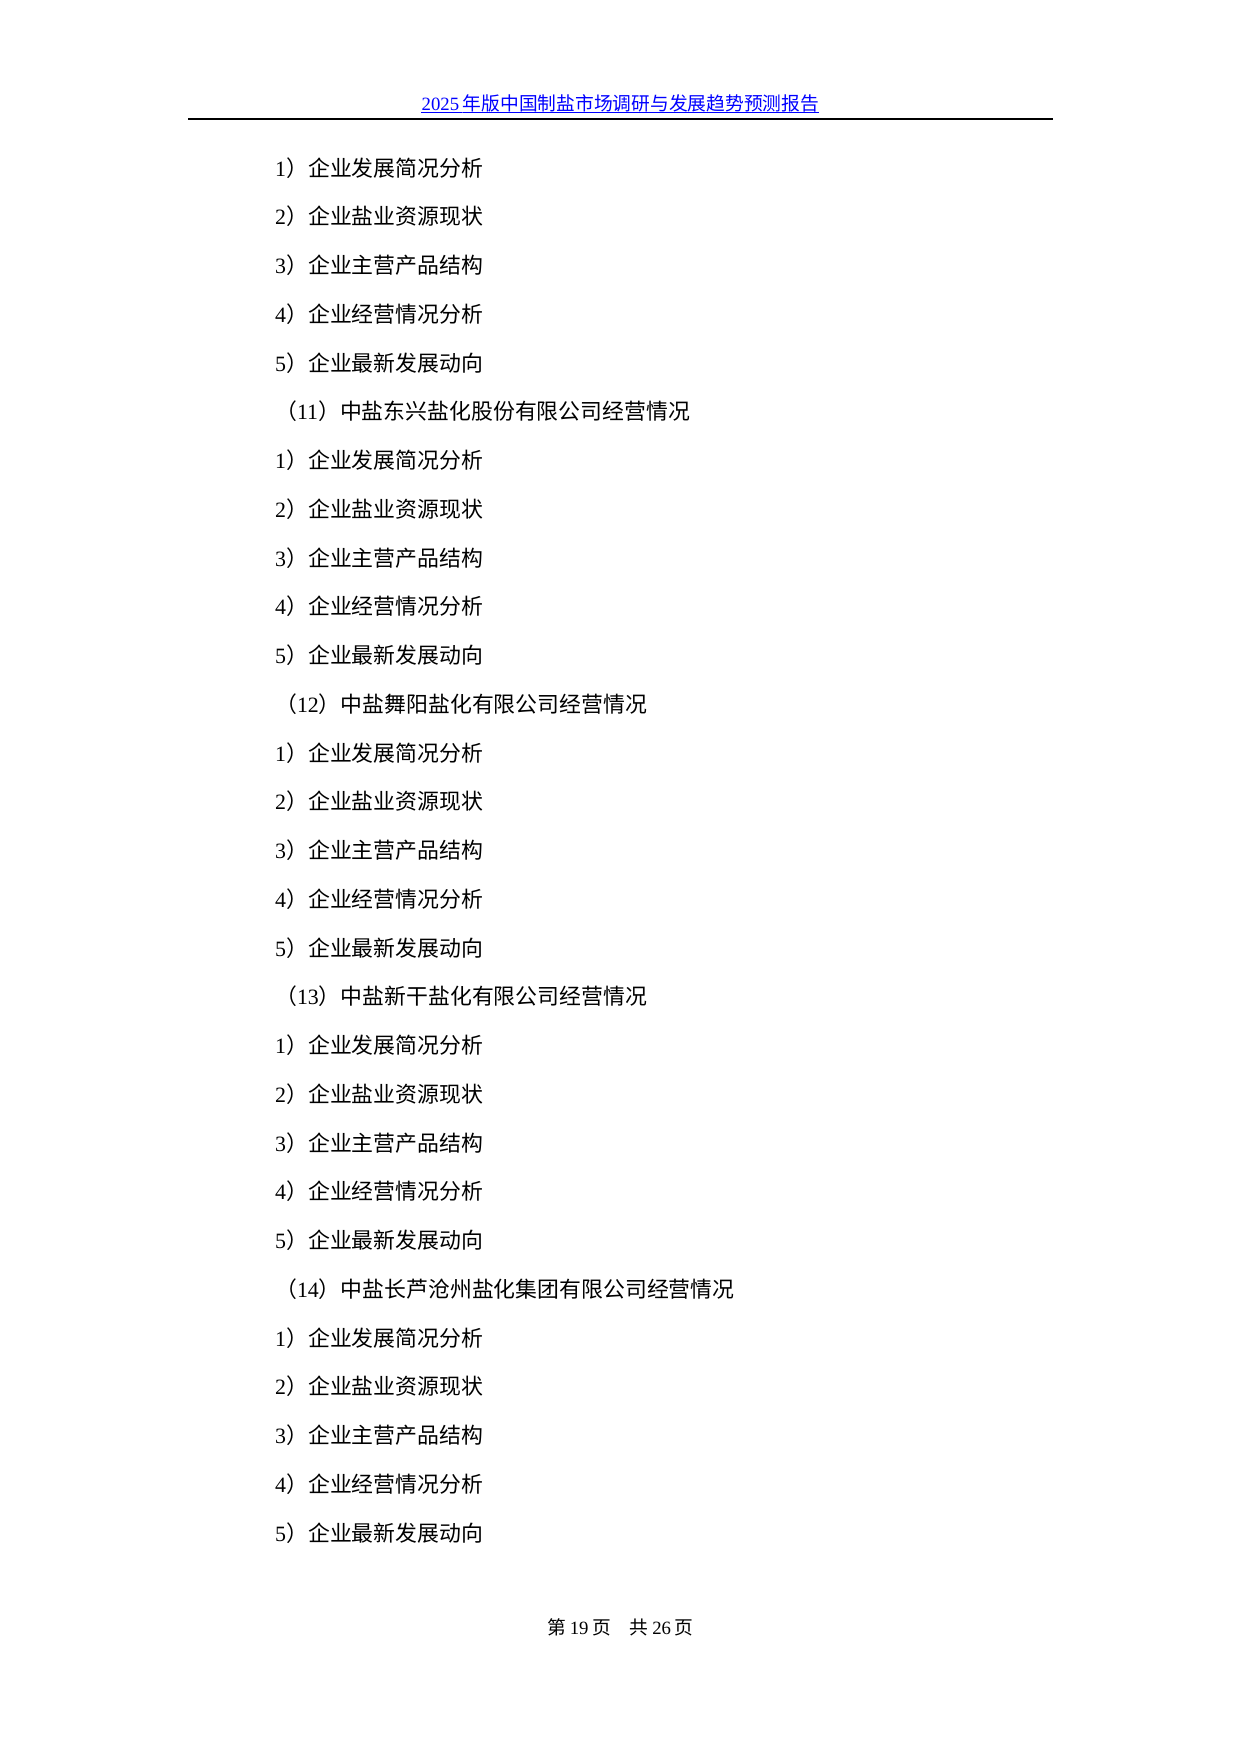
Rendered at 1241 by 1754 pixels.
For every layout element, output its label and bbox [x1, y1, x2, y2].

text [187, 150, 1053, 1548]
